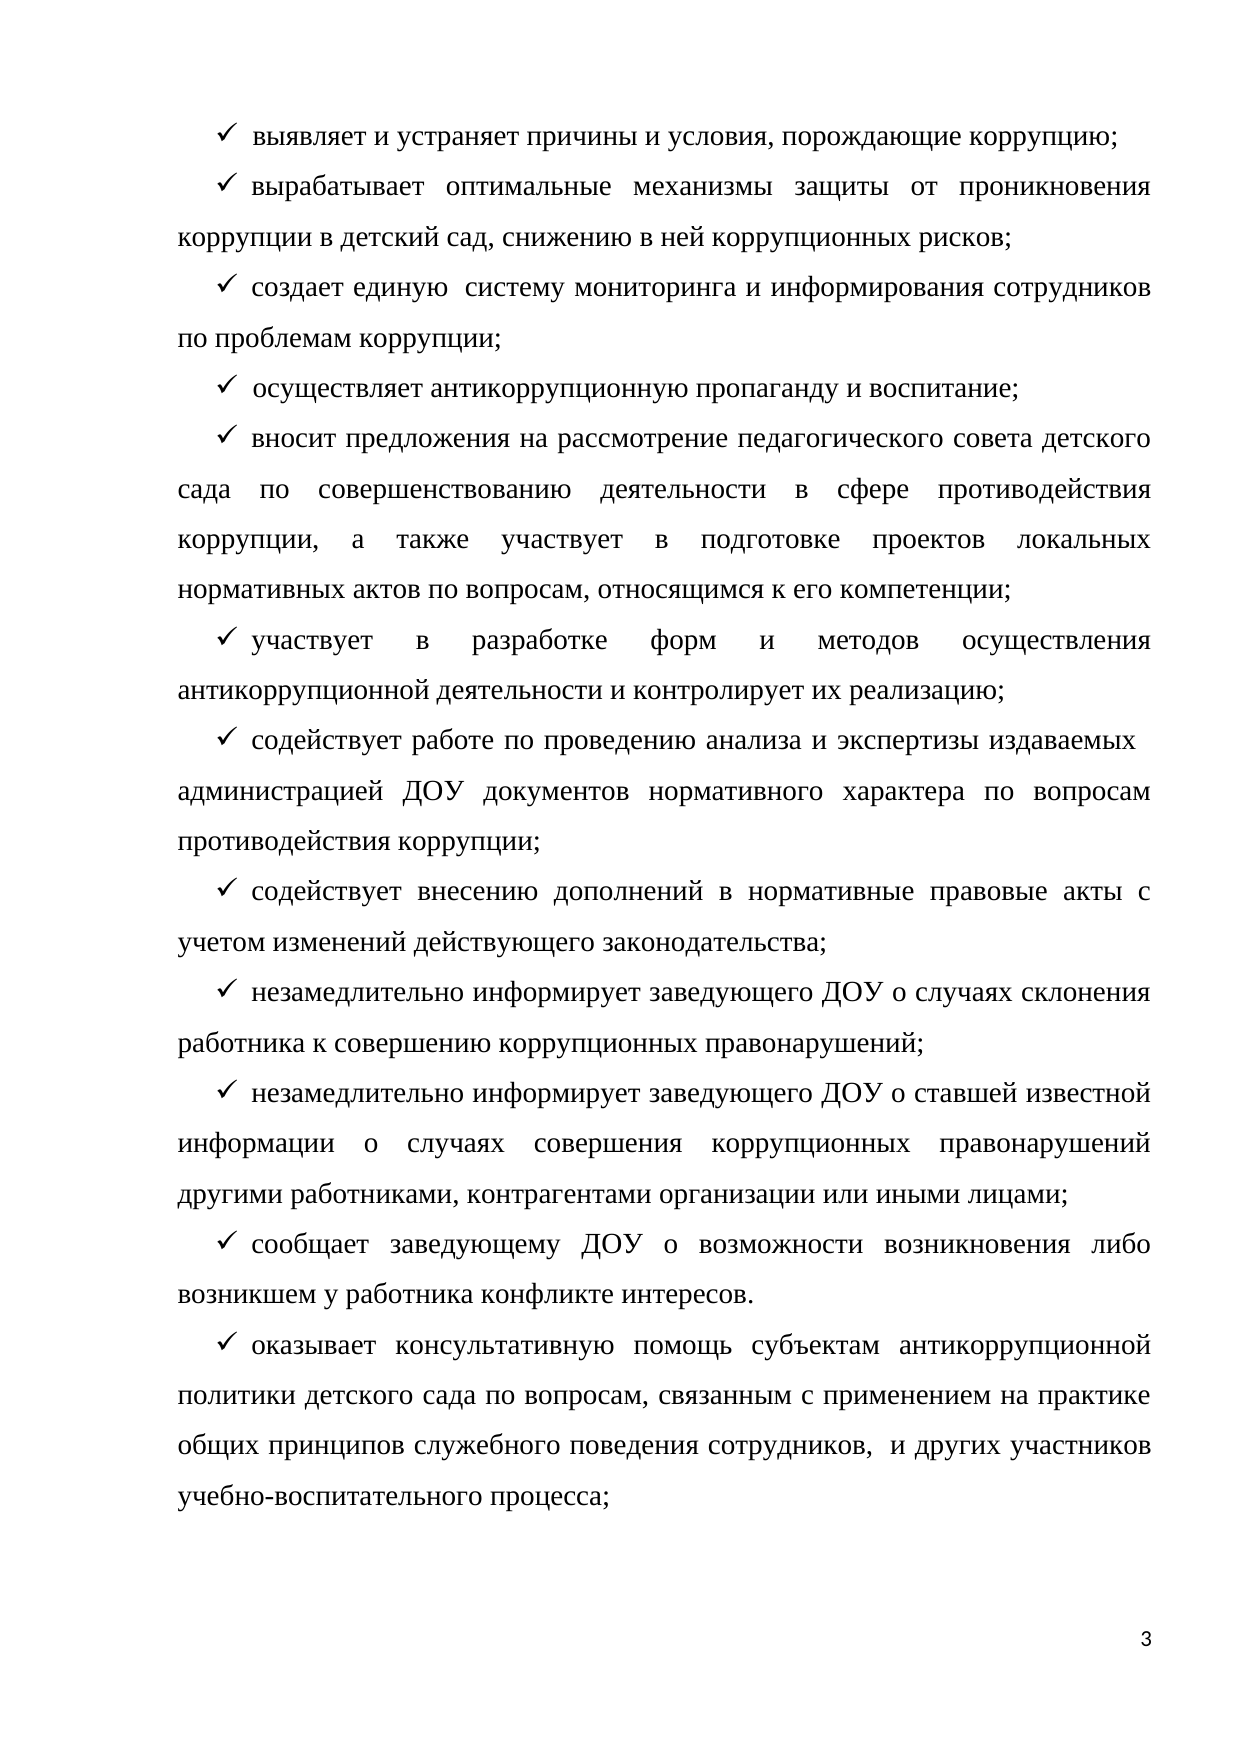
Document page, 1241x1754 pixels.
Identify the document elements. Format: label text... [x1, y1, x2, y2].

list незамедлительно информирует заведующего ДОУ о ставшей известной информации о случаях совершения коррупционных правонарушений другими работниками, контрагентами организации или иными лицами; [177, 1075, 1152, 1209]
list вносит предложения на рассмотрение педагогического совета детского сада по совершенствованию деятельности в сфере противодействия коррупции, а также участвует в подготовке проектов локальных нормативных актов по вопросам, относящимся к его компетенции; [177, 420, 1152, 605]
list создает единую систему мониторинга и информирования сотрудников по проблемам коррупции; [177, 269, 1152, 353]
list выявляет и устраняет причины и условия, порождающие коррупцию; [215, 118, 1152, 152]
list незамедлительно информирует заведующего ДОУ о случаях склонения работника к совершению коррупционных правонарушений; [177, 974, 1152, 1058]
list участвует в разработке форм и методов осуществления антикоррупционной деятельности и контролирует их реализацию; [177, 622, 1152, 706]
list содействует внесению дополнений в нормативные правовые акты с учетом изменений действующего законодательства; [177, 873, 1152, 957]
list вырабатывает оптимальные механизмы защиты от проникновения коррупции в детский сад, снижению в ней коррупционных рисков; [177, 168, 1152, 252]
list оказывает консультативную помощь субъектам антикоррупционной политики детского сада по вопросам, связанным с применением на практике общих принципов служебного поведения сотрудников, и других участников учебно-воспитательного процесса; [177, 1327, 1152, 1511]
list сообщает заведующему ДОУ о возможности возникновения либо возникшем у работника конфликте интересов. [177, 1226, 1152, 1310]
list содействует работе по проведению анализа и экспертизы издаваемых администрацией ДОУ документов нормативного характера по вопросам противодействия коррупции; [177, 722, 1152, 857]
list осуществляет антикоррупционную пропаганду и воспитание; [215, 370, 1152, 404]
